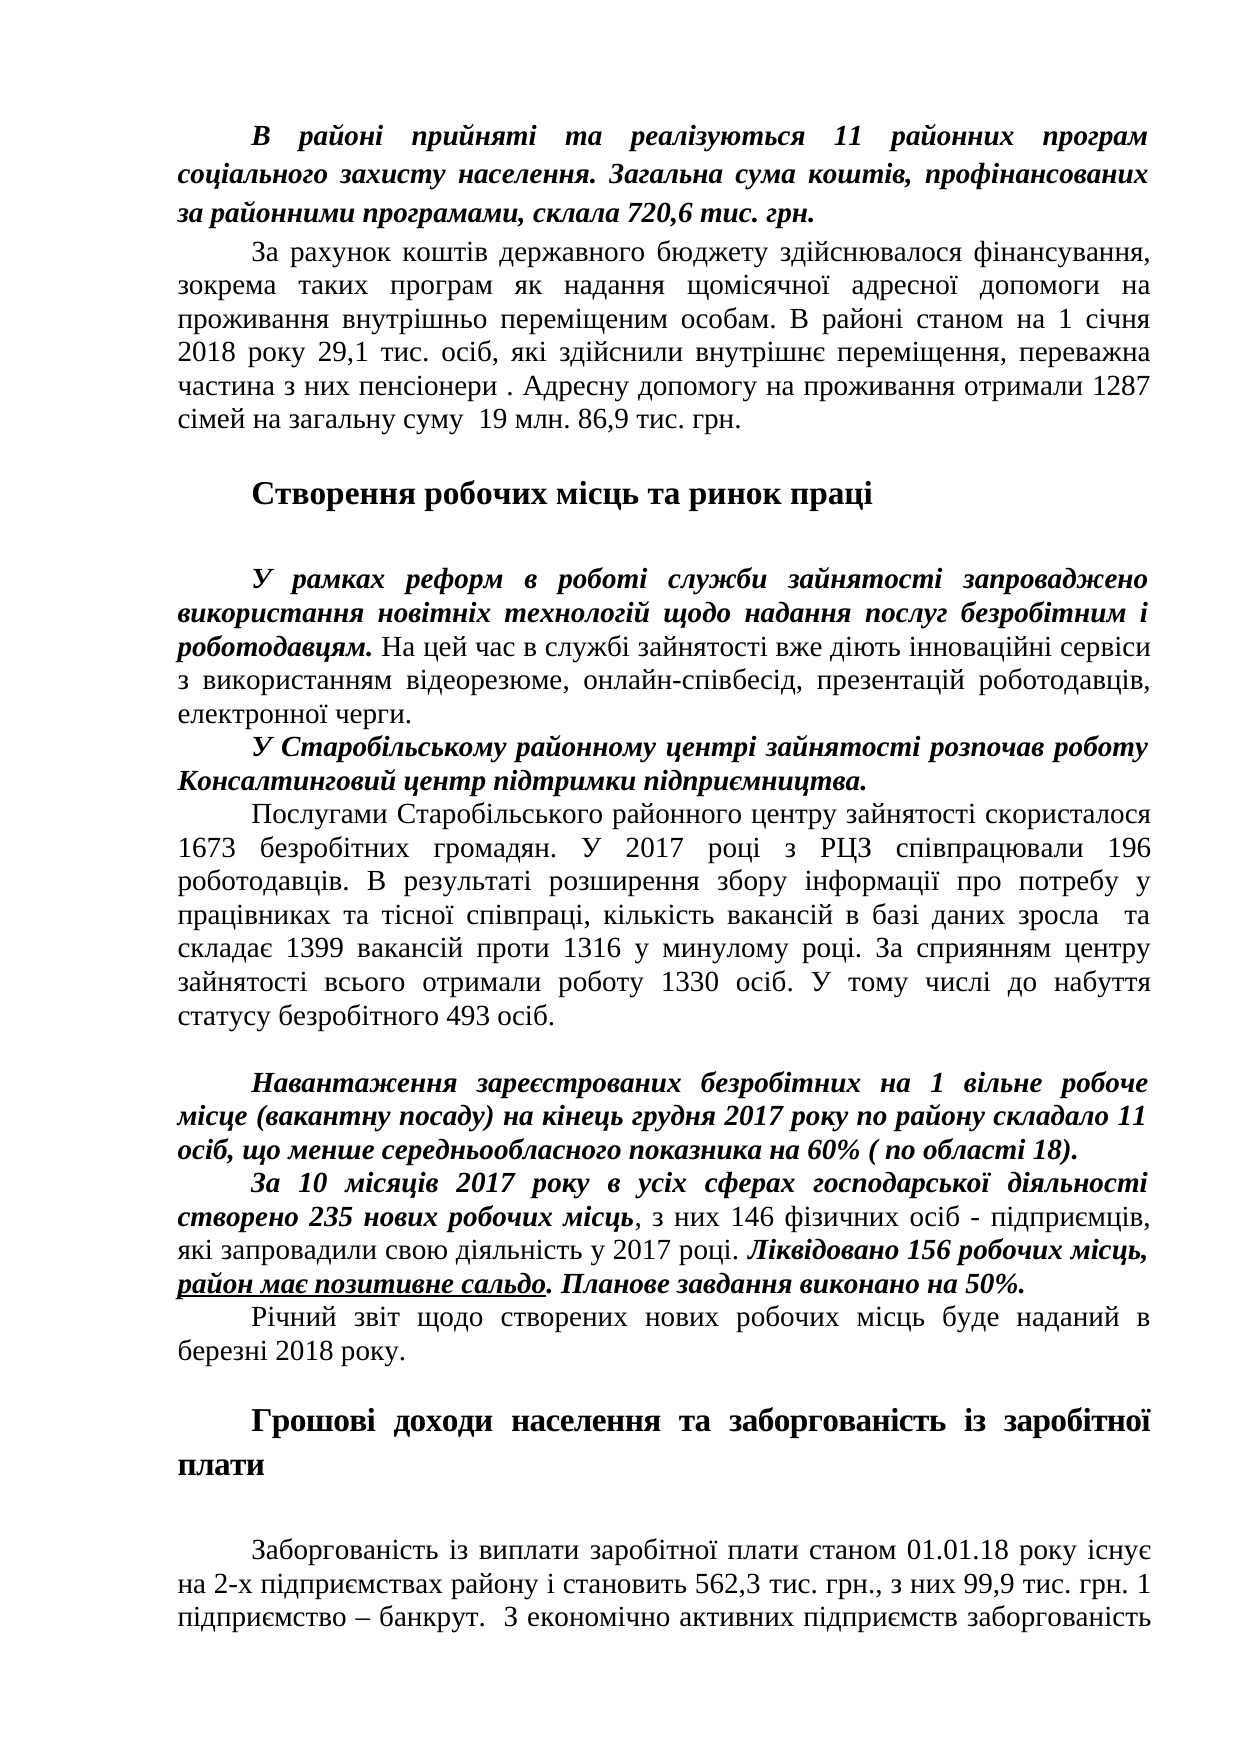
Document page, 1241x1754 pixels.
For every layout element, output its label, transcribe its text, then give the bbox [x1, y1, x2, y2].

text За рахунок коштів державного бюджету здійснювалося фінансування, зокрема таких програм як надання щомісячної адресної допомоги на проживання внутрішньо переміщеним особам. В районі станом на 1 січня 2018 року 29,1 тис. осіб, які здійснили внутрішнє переміщення, переважна частина з них пенсіонери . Адресну допомогу на проживання отримали 1287 сімей на загальну суму 19 млн. 86,9 тис. грн. [177, 234, 1152, 435]
text Грошові доходи населення та заборгованість із заробітної плати [177, 1400, 1152, 1483]
text Створення робочих місць та ринок праці [177, 473, 1152, 512]
text У рамках реформ в роботі служби зайнятості запроваджено використання новітніх технологій щодо надання послуг безробітним і роботодавцям. На цей час в службі зайнятості вже діють інноваційні сервіси з використанням відеорезюме, онлайн-співбесід, презентацій роботодавців, електронної черги. [177, 562, 1152, 729]
text Навантаження зареєстрованих безробітних на 1 вільне робоче місце (вакантну посаду) на кінець грудня 2017 року по району складало 11 осіб, що менше середньообласного показника на 60% ( по області 18). [177, 1065, 1152, 1165]
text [177, 1532, 1152, 1633]
text За 10 місяців 2017 року в усіх сферах господарської діяльності створено 235 нових робочих місць, з них 146 фізичних осіб - підприємців, які запровадили свою діяльність у 2017 році. Ліквідовано 156 робочих місць, район має позитивне сальдо. Планове завдання виконано на 50%. [177, 1165, 1152, 1299]
text Послугами Старобільського районного центру зайнятості скористалося 1673 безробітних громадян. У 2017 році з РЦЗ співпрацювали 196 роботодавців. В результаті розширення збору інформації про потребу у працівниках та тісної співпраці, кількість вакансій в базі даних зросла та складає 1399 вакансій проти 1316 у минулому році. За сприянням центру зайнятості всього отримали роботу 1330 осіб. У тому числі до набуття статусу безробітного 493 осіб. [177, 796, 1152, 1031]
text В районі прийняті та реалізуються 11 районних програм соціального захисту населення. Загальна сума коштів, профінансованих за районними програмами, склала 720,6 тис. грн. [177, 118, 1152, 229]
text У Старобільському районному центрі зайнятості розпочав роботу Консалтинговий центр підтримки підприємництва. [177, 729, 1152, 796]
text Річний звіт щодо створених нових робочих місць буде наданий в березні 2018 року. [177, 1299, 1152, 1367]
